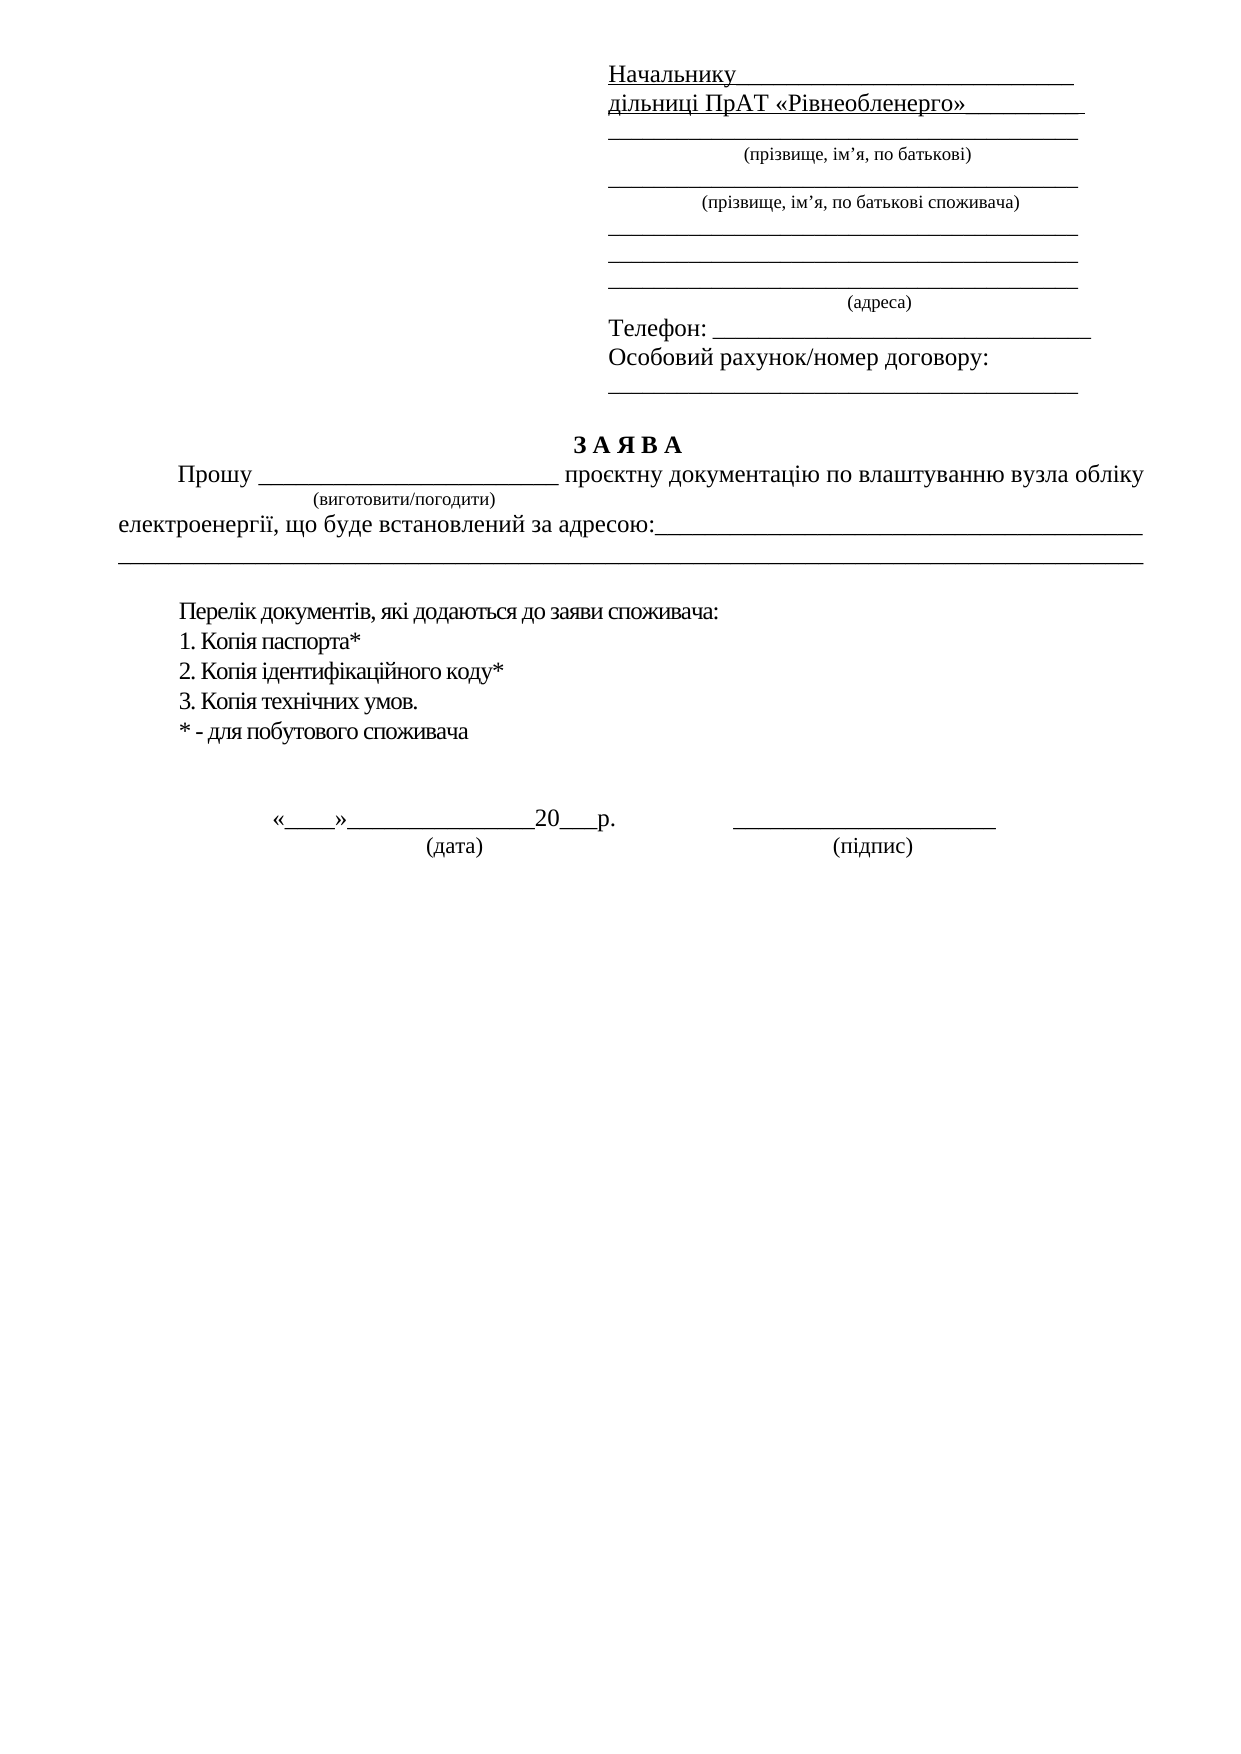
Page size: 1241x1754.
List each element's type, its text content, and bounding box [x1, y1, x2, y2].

text 3. Копія технічних умов. [178, 685, 1137, 715]
table_header Начальнику___________________________ дільниці ПрАТ «Рівнеобленерго»_________ _________________________________________ (прізвище, ім’я, по батькові) _________________________________________ (прізвище, ім’я, по батькові споживача) _________________________________________ _________________________________________ _________________________________________ (адреса) Телефон: _________________________________ Особовий рахунок/номер договору: _________________________________________ [608, 59, 1118, 397]
text електроенергії, що буде встановлений за адресою:_______________________________________ [118, 509, 1181, 538]
text __________________________________________________________________________________ [118, 538, 1181, 567]
text Перелік документів, які додаються до заяви споживача: [178, 595, 1137, 625]
text З А Я В А [118, 430, 1137, 459]
text (виготовити/погодити) [118, 488, 1181, 509]
text 2. Копія ідентифікаційного коду* [178, 655, 1137, 685]
text Прошу ________________________ проєктну документацію по влаштуванню вузла обліку [118, 459, 1181, 488]
text «____»_______________20___р. _____________________ [207, 803, 1034, 832]
text * - для побутового споживача [178, 715, 1137, 745]
text 1. Копія паспорта* [178, 625, 1137, 655]
text (дата) (підпис) [207, 832, 1034, 858]
